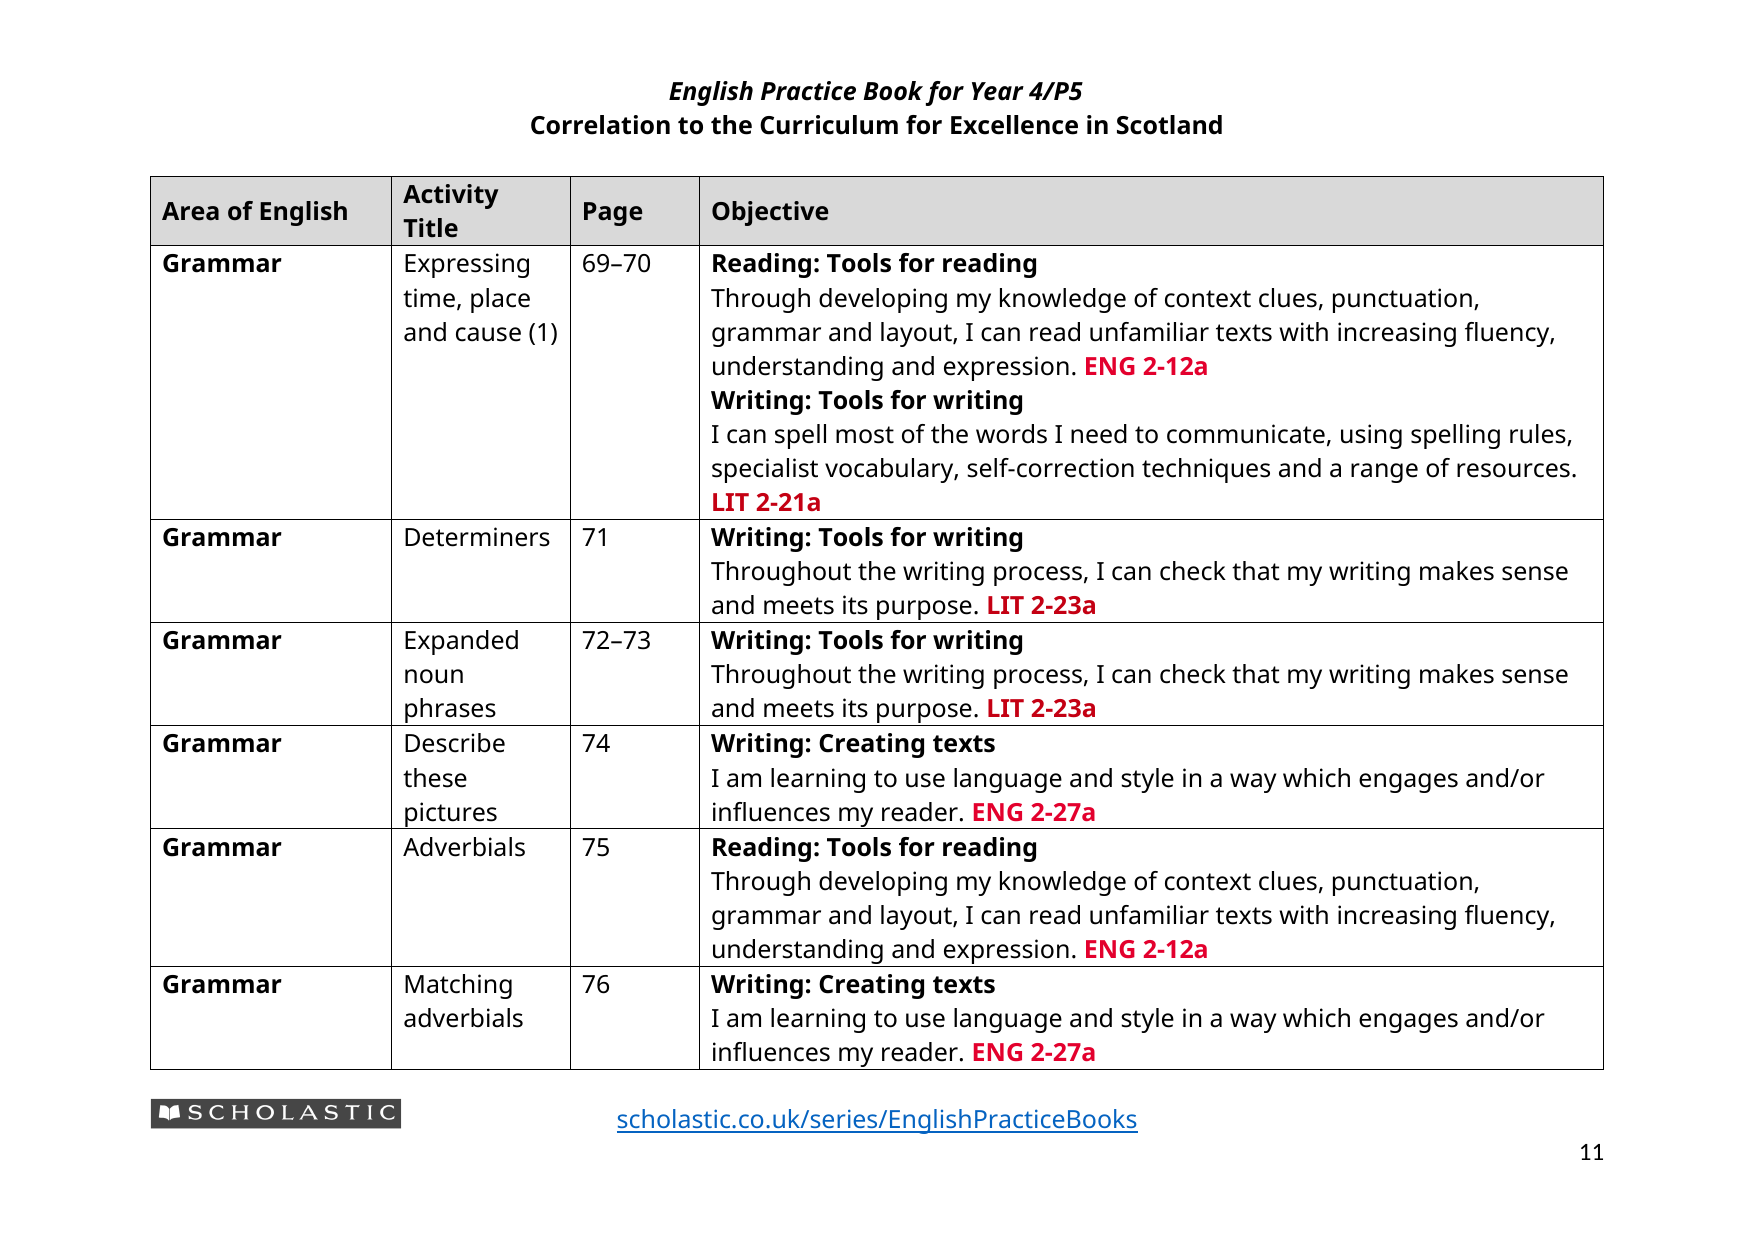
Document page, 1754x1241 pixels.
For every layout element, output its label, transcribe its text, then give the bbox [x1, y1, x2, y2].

table_header Area of English [151, 177, 391, 245]
table_cell Grammar [151, 520, 391, 622]
table_header Objective [700, 177, 1603, 245]
table_cell Determiners [392, 520, 570, 622]
table_cell Writing: Tools for writing Throughout the writing process, I can check that my writing makes sense and meets its purpose. LIT 2-23a [700, 520, 1603, 622]
table_cell 69–70 [571, 246, 699, 519]
table_cell Adverbials [392, 829, 570, 966]
table_cell 75 [571, 829, 699, 966]
table_cell Expanded noun phrases [392, 623, 570, 725]
table_cell 74 [571, 726, 699, 828]
table_cell Expressing time, place and cause (1) [392, 246, 570, 519]
table_cell Matching adverbials [392, 967, 570, 1069]
table_header Activity Title [392, 177, 570, 245]
table_cell Writing: Creating texts I am learning to use language and style in a way which engages and/or influences my reader. ENG 2-27a [700, 967, 1603, 1069]
table_cell 76 [571, 967, 699, 1069]
table_cell Writing: Tools for writing Throughout the writing process, I can check that my writing makes sense and meets its purpose. LIT 2-23a [700, 623, 1603, 725]
table_cell Describe these pictures [392, 726, 570, 828]
table_cell Reading: Tools for reading Through developing my knowledge of context clues, punctuation, grammar and layout, I can read unfamiliar texts with increasing fluency, understanding and expression. ENG 2-12a [700, 829, 1603, 966]
table_cell Grammar [151, 726, 391, 828]
table_cell 72–73 [571, 623, 699, 725]
table_cell 71 [571, 520, 699, 622]
table_cell Grammar [151, 246, 391, 519]
table_cell Reading: Tools for reading Through developing my knowledge of context clues, punctuation, grammar and layout, I can read unfamiliar texts with increasing fluency, understanding and expression. ENG 2-12a Writing: Tools for writing I can spell most of the words I need to communicate, using spelling rules, specialist vocabulary, self-correction techniques and a range of resources. LIT 2-21a [700, 246, 1603, 519]
table_header Page [571, 177, 699, 245]
table_cell Writing: Creating texts I am learning to use language and style in a way which engages and/or influences my reader. ENG 2-27a [700, 726, 1603, 828]
table_cell Grammar [151, 967, 391, 1069]
table_cell Grammar [151, 829, 391, 966]
table_cell Grammar [151, 623, 391, 725]
